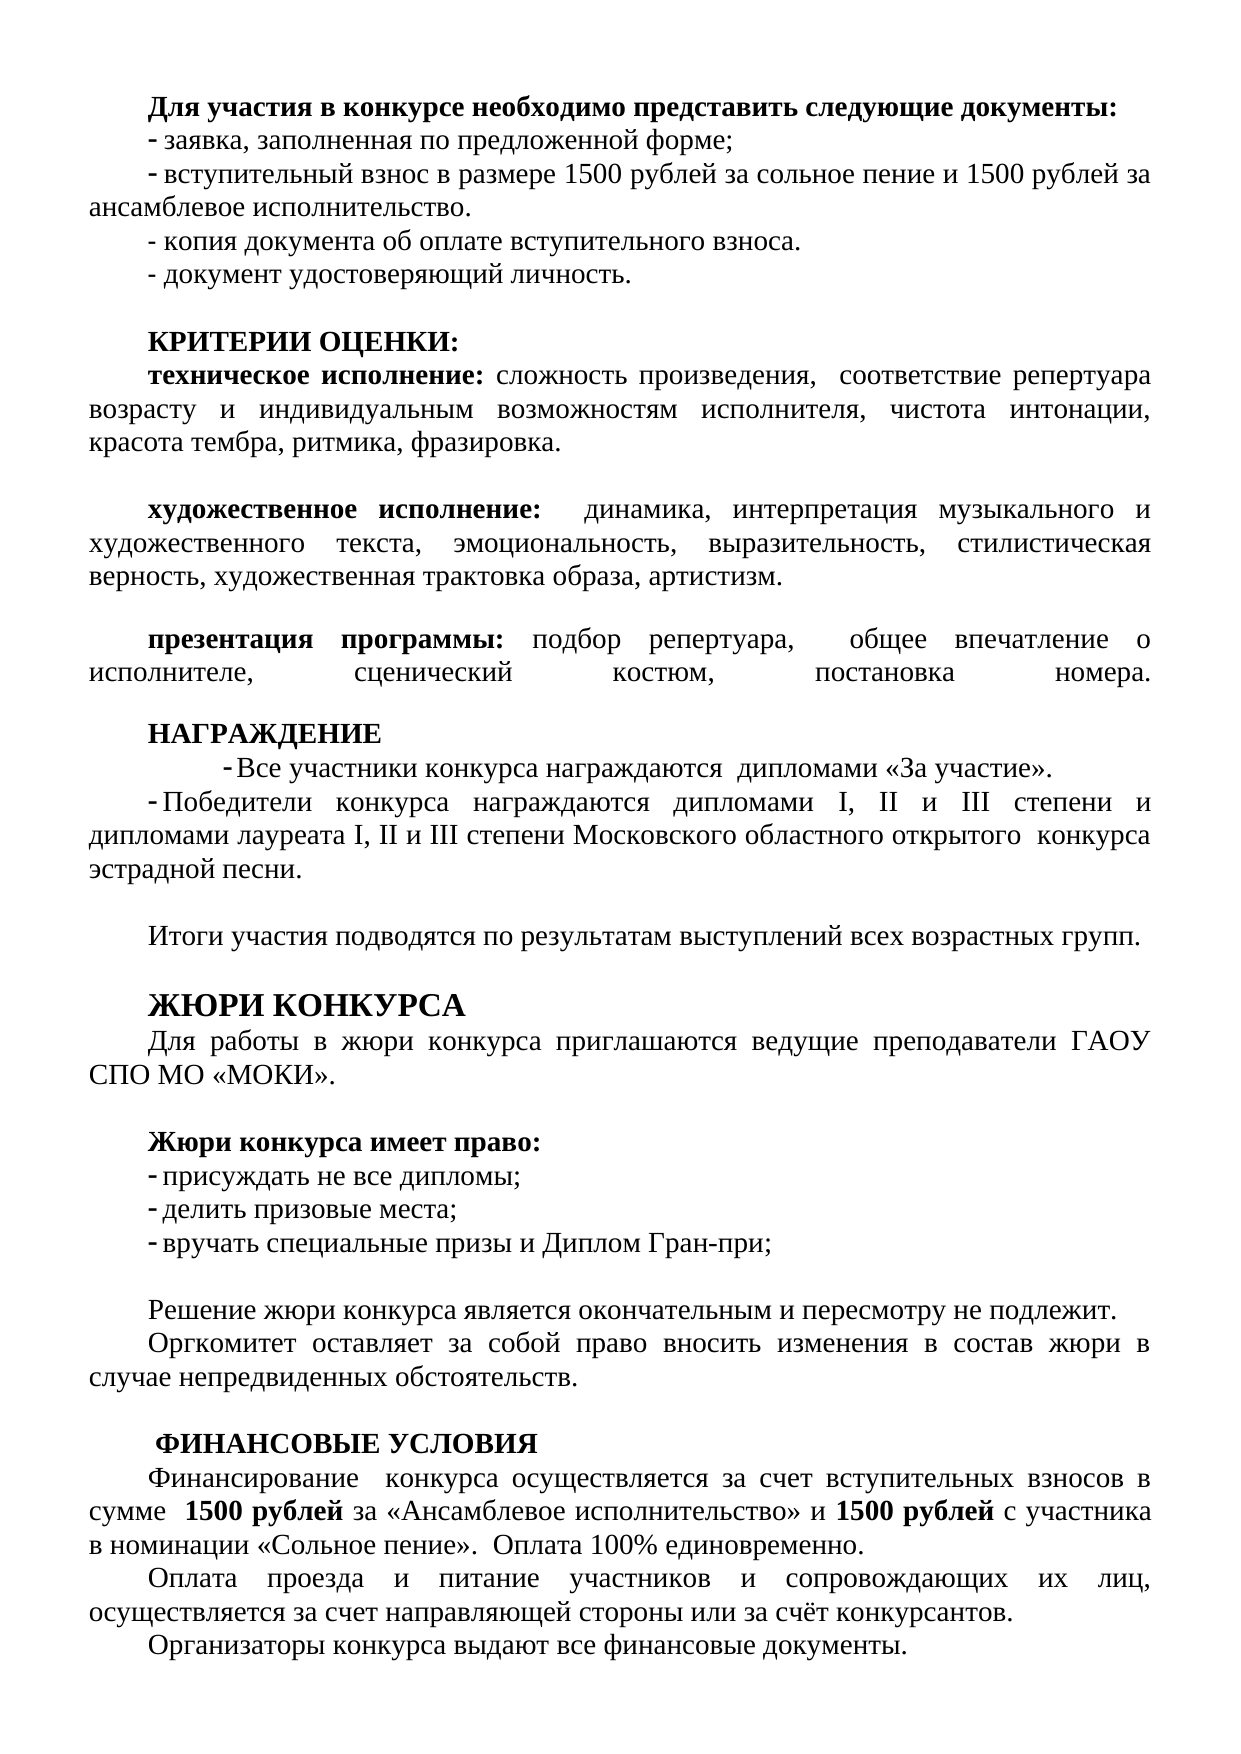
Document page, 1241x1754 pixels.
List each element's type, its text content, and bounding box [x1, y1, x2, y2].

list делить призовые места; [89, 1191, 1152, 1225]
text Для работы в жюри конкурса приглашаются ведущие преподаватели ГАОУ СПО МО «МОКИ». [89, 1023, 1152, 1091]
text КРИТЕРИИ ОЦЕНКИ: [89, 324, 1152, 357]
list Все участники конкурса награждаются дипломами «За участие». [164, 750, 1152, 784]
text Организаторы конкурса выдают все финансовые документы. [89, 1627, 1152, 1661]
list документ удостоверяющий личность. [89, 257, 1152, 290]
list Победители конкурса награждаются дипломами I, II и III степени и дипломами лауреата I, II и III степени Московского областного открытого конкурса эстрадной песни. [89, 784, 1152, 884]
text художественное исполнение: динамика, интерпретация музыкального и художественного текста, эмоциональность, выразительность, стилистическая верность, художественная трактовка образа, артистизм. [89, 491, 1152, 592]
text Оргкомитет оставляет за собой право вносить изменения в состав жюри в случае непредвиденных обстоятельств. [89, 1326, 1152, 1393]
text НАГРАЖДЕНИЕ [89, 717, 1152, 750]
text Жюри конкурса имеет право: [89, 1124, 1152, 1158]
text Для участия в конкурсе необходимо представить следующие документы: [89, 89, 1152, 122]
text Финансирование конкурса осуществляется за счет вступительных взносов в сумме 1500 рублей за «Ансамблевое исполнительство» и 1500 рублей с участника в номинации «Сольное пение». Оплата 100% единовременно. [89, 1460, 1152, 1560]
list вступительный взнос в размере 1500 рублей за сольное пение и 1500 рублей за ансамблевое исполнительство. [89, 156, 1152, 223]
text Оплата проезда и питание участников и сопровождающих их лиц, осуществляется за счет направляющей стороны или за счёт конкурсантов. [89, 1560, 1152, 1627]
text ЖЮРИ КОНКУРСА [89, 985, 1152, 1023]
list вручать специальные призы и Диплом Гран-при; [89, 1225, 1152, 1258]
list заявка, заполненная по предложенной форме; [89, 122, 1152, 156]
list присуждать не все дипломы; [89, 1158, 1152, 1191]
text Итоги участия подводятся по результатам выступлений всех возрастных групп. [89, 918, 1152, 952]
text Решение жюри конкурса является окончательным и пересмотру не подлежит. [89, 1292, 1152, 1326]
list копия документа об оплате вступительного взноса. [89, 223, 1152, 257]
text презентация программы: подбор репертуара, общее впечатление о исполнителе, сценический костюм, постановка номера. [89, 621, 1152, 717]
text ФИНАНСОВЫЕ УСЛОВИЯ [89, 1426, 1058, 1460]
text техническое исполнение: сложность произведения, соответствие репертуара возрасту и индивидуальным возможностям исполнителя, чистота интонации, красота тембра, ритмика, фразировка. [89, 357, 1152, 458]
